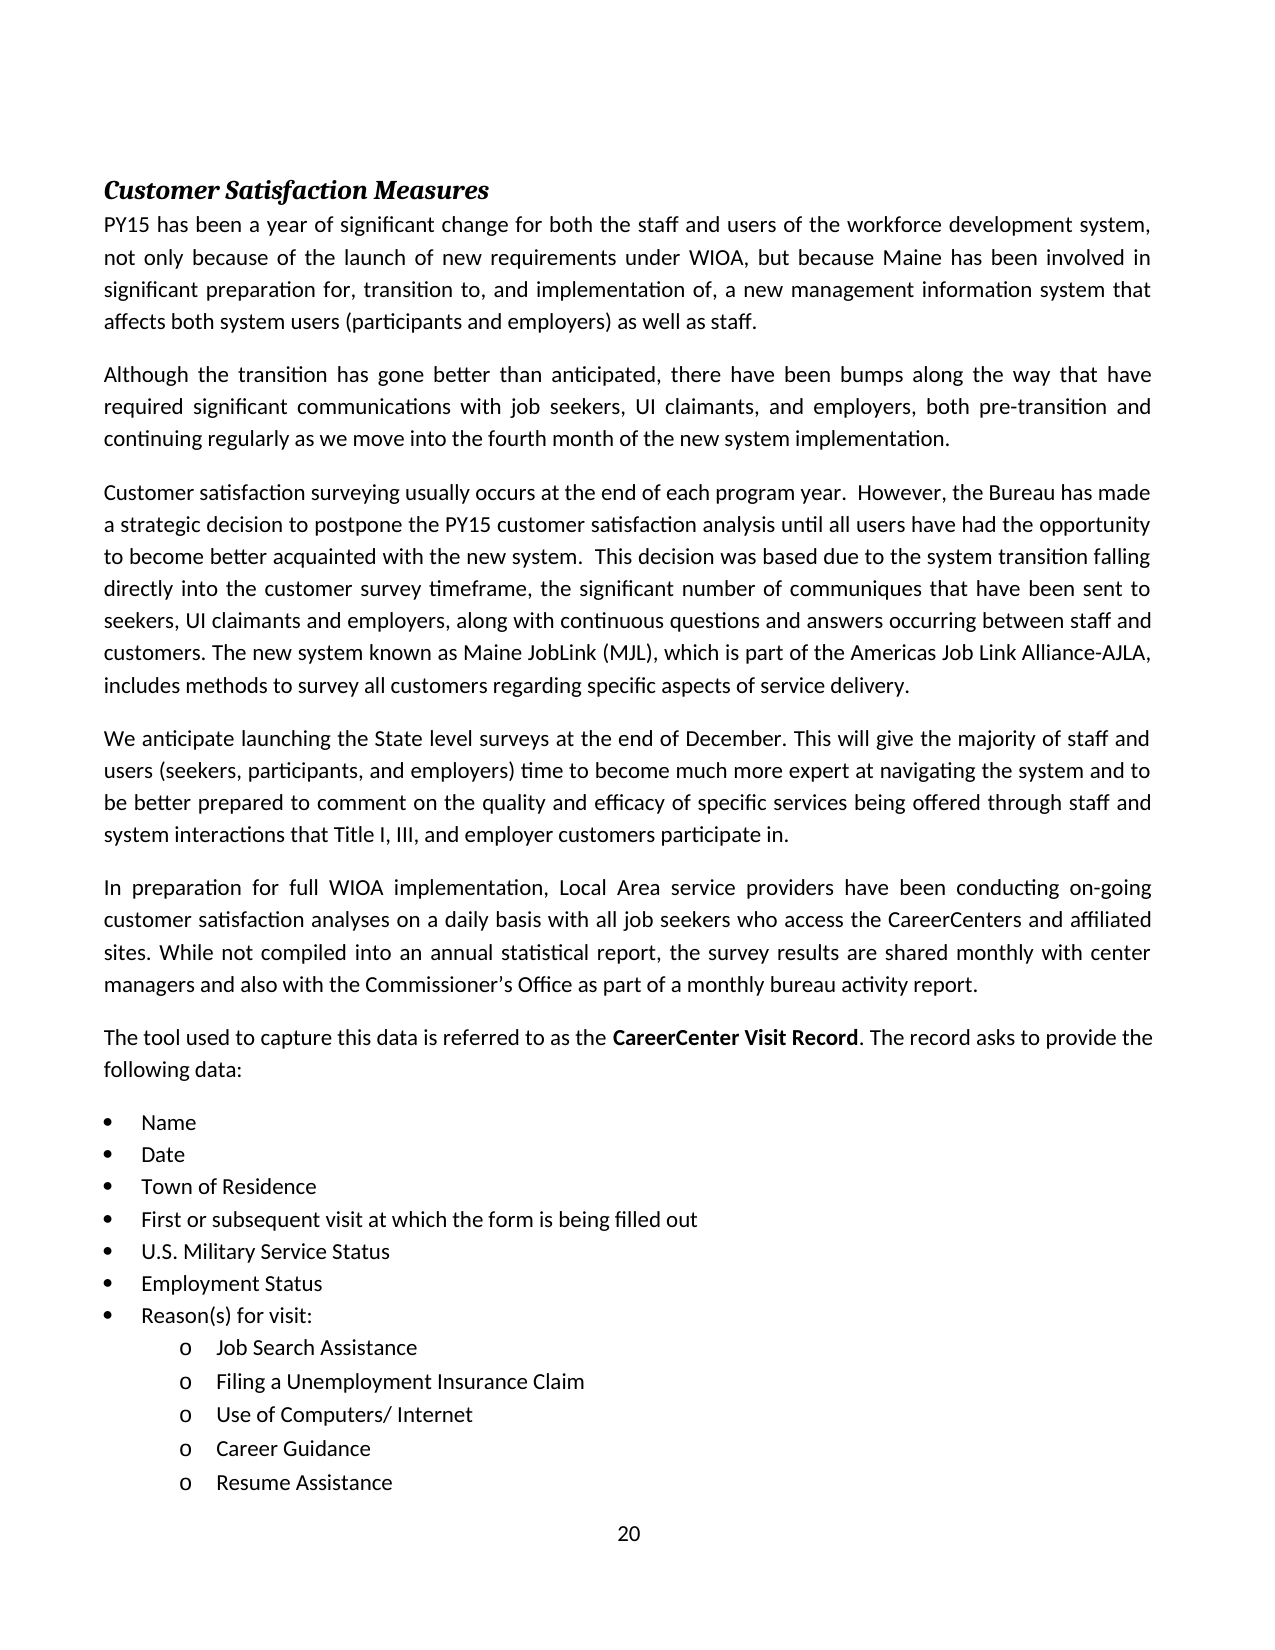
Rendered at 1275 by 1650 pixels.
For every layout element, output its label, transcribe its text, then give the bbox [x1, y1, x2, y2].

text Although the transition has gone better than anticipated, there have been bumps along the way that have required significant communications with job seekers, UI claimants, and employers, both pre-transition and continuing regularly as we move into the fourth month of the new system implementation. [103, 360, 1153, 453]
list First or subsequent visit at which the form is being filled out [103, 1205, 1153, 1233]
list U.S. Military Service Status [103, 1237, 1153, 1265]
text In preparation for full WIOA implementation, Local Area service providers have been conducting on-going customer satisfaction analyses on a daily basis with all job seekers who access the CareerCenters and affiliated sites. While not compiled into an annual statistical report, the survey results are shared monthly with center managers and also with the Commissioner’s Office as part of a monthly bureau activity report. [103, 873, 1153, 998]
list Job Search Assistance [178, 1333, 1153, 1363]
list Date [103, 1140, 1153, 1168]
list Reason(s) for visit: [103, 1301, 1153, 1329]
list Name [103, 1108, 1153, 1136]
text Customer satisfaction surveying usually occurs at the end of each program year. However, the Bureau has made a strategic decision to postpone the PY15 customer satisfaction analysis until all users have had the opportunity to become better acquainted with the new system. This decision was based due to the system transition falling directly into the customer survey timeframe, the significant number of communiques that have been sent to seekers, UI claimants and employers, along with continuous questions and answers occurring between staff and customers. The new system known as Maine JobLink (MJL), which is part of the Americas Job Link Alliance-AJLA, includes methods to survey all customers regarding specific aspects of service delivery. [103, 478, 1153, 699]
subtitle Customer Satisfaction Measures [103, 175, 1153, 206]
list Career Guidance [178, 1434, 1153, 1463]
list Filing a Unemployment Insurance Claim [178, 1367, 1153, 1396]
text The tool used to capture this data is referred to as the CareerCenter Visit Record. The record asks to provide the following data: [103, 1023, 1153, 1083]
list Employment Status [103, 1269, 1153, 1297]
text We anticipate launching the State level surveys at the end of December. This will give the majority of staff and users (seekers, participants, and employers) time to become much more expert at navigating the system and to be better prepared to comment on the quality and efficacy of specific services being offered through staff and system interactions that Title I, III, and employer customers participate in. [103, 724, 1153, 848]
text PY15 has been a year of significant change for both the staff and users of the workforce development system, not only because of the launch of new requirements under WIOA, but because Maine has been involved in significant preparation for, transition to, and implementation of, a new management information system that affects both system users (participants and employers) as well as staff. [103, 211, 1153, 335]
list Town of Residence [103, 1172, 1153, 1201]
list Use of Computers/ Internet [178, 1401, 1153, 1430]
list Resume Assistance [178, 1468, 1153, 1497]
